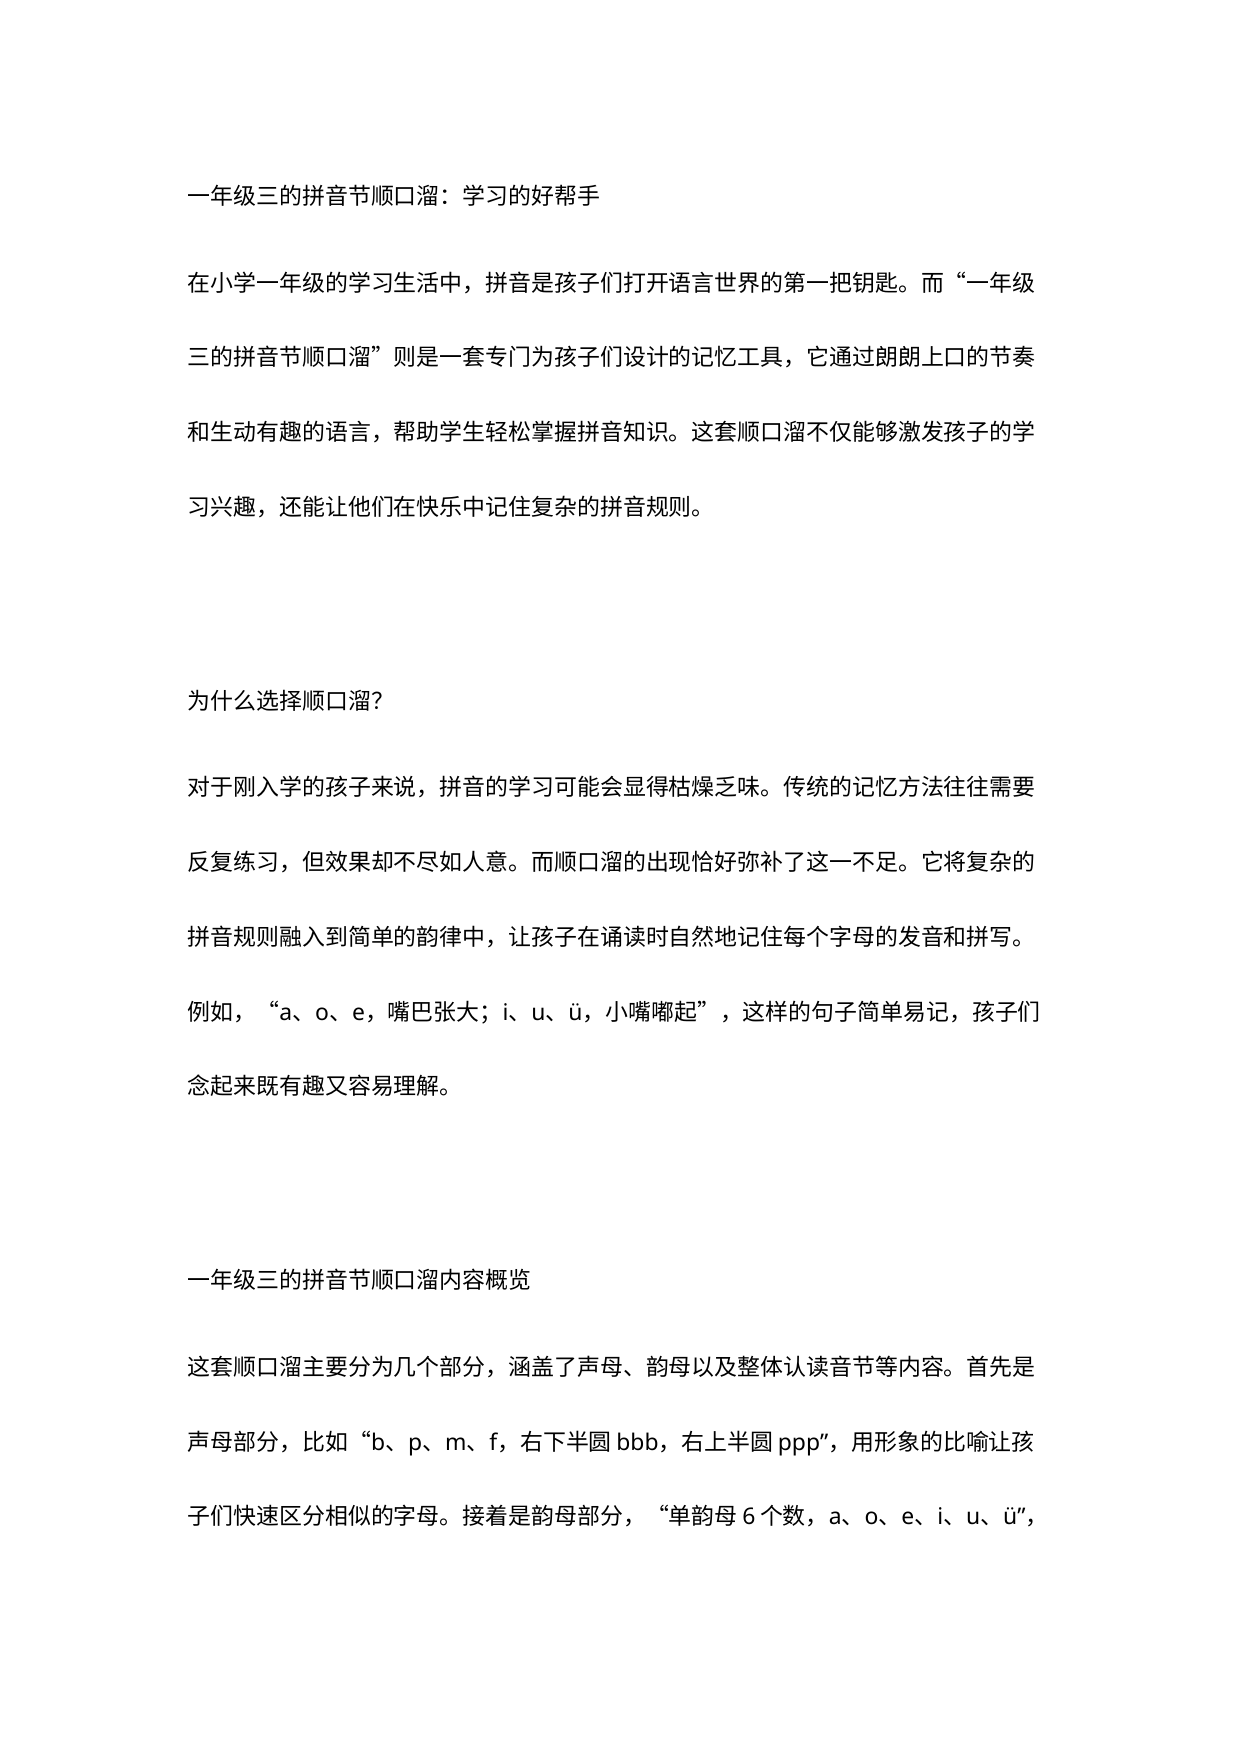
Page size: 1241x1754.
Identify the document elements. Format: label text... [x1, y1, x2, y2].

text 在小学一年级的学习生活中，拼音是孩子们打开语言世界的第一把钥匙。而“一年级三的拼音节顺口溜”则是一套专门为孩子们设计的记忆工具，它通过朗朗上口的节奏和生动有趣的语言，帮助学生轻松掌握拼音知识。这套顺口溜不仅能够激发孩子的学习兴趣，还能让他们在快乐中记住复杂的拼音规则。 [187, 248, 1053, 538]
text 一年级三的拼音节顺口溜内容概览 [187, 1246, 1053, 1311]
text 一年级三的拼音节顺口溜：学习的好帮手 [187, 162, 1053, 227]
text 对于刚入学的孩子来说，拼音的学习可能会显得枯燥乏味。传统的记忆方法往往需要反复练习，但效果却不尽如人意。而顺口溜的出现恰好弥补了这一不足。它将复杂的拼音规则融入到简单的韵律中，让孩子在诵读时自然地记住每个字母的发音和拼写。例如，“a、o、e，嘴巴张大；i、u、ü，小嘴嘟起”，这样的句子简单易记，孩子们念起来既有趣又容易理解。 [187, 753, 1053, 1117]
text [187, 1333, 1053, 1547]
text 为什么选择顺口溜？ [187, 667, 1053, 732]
